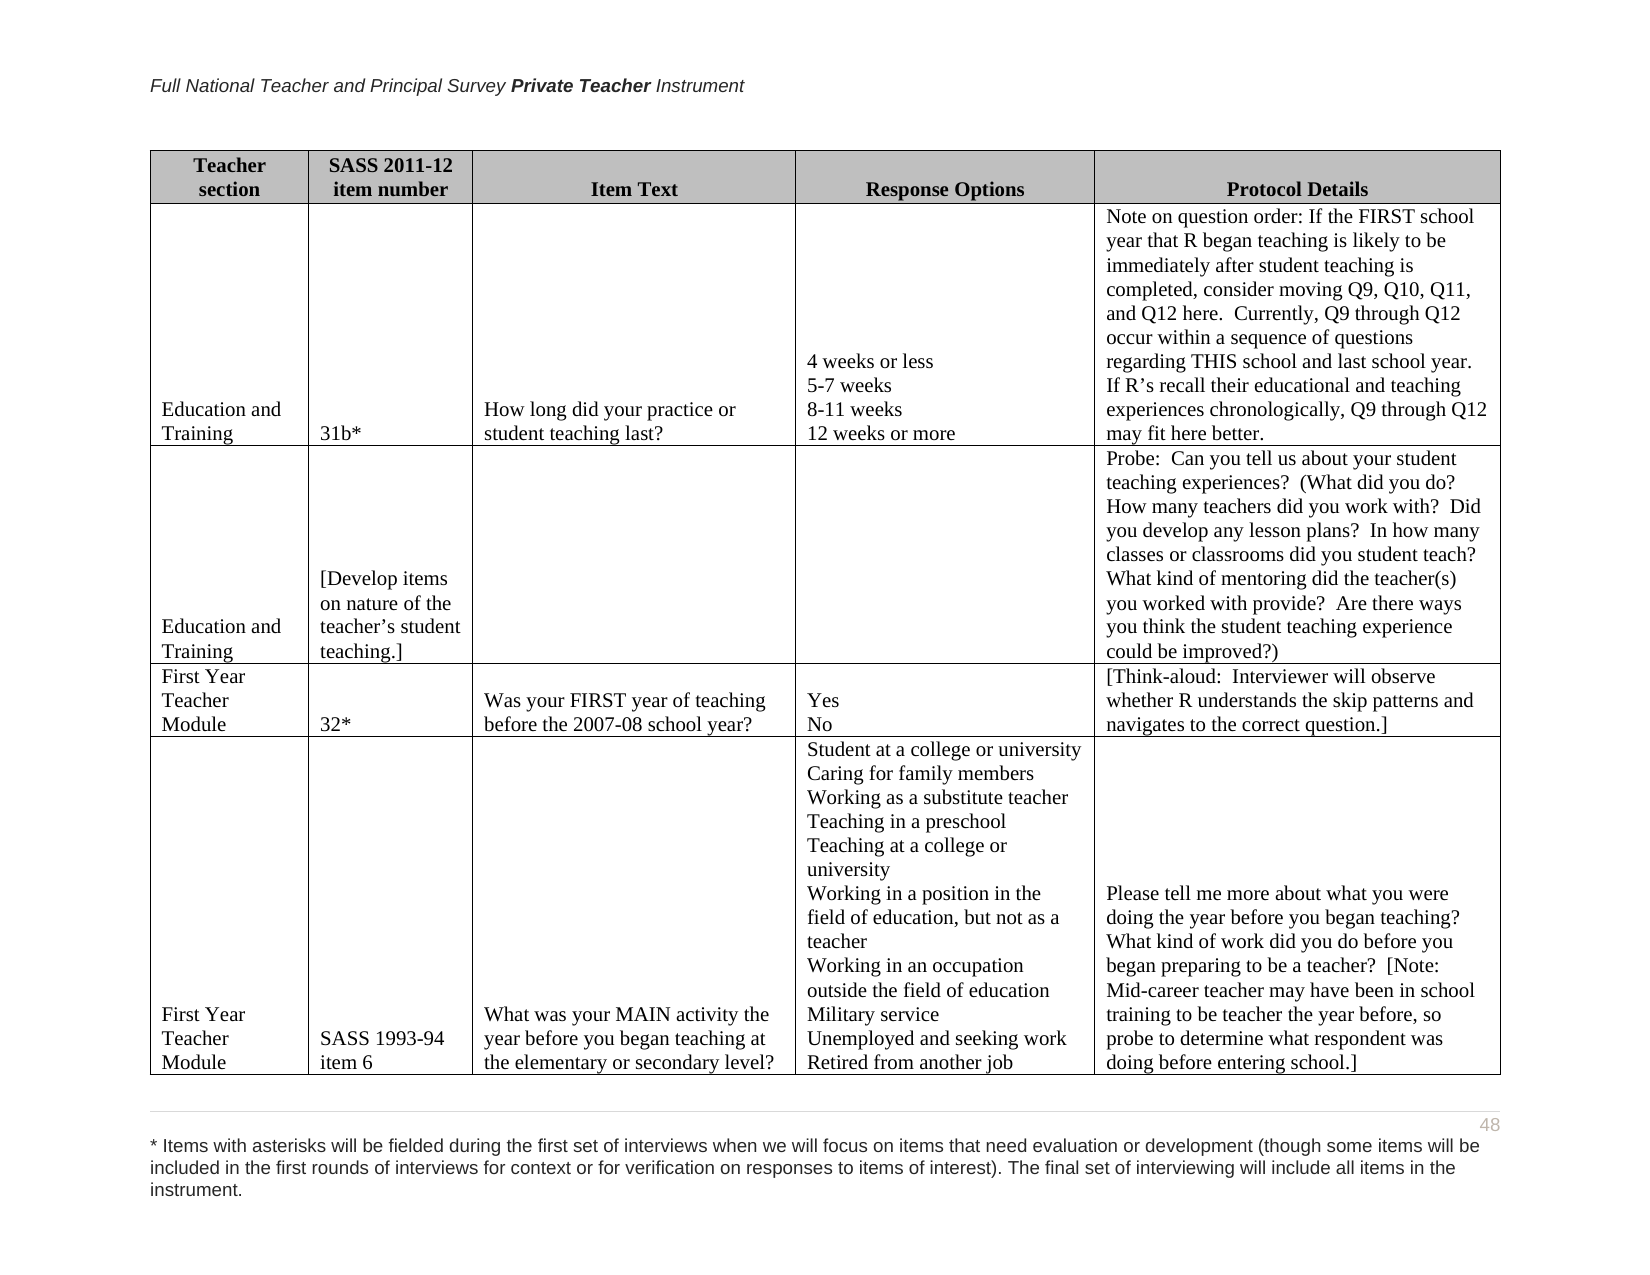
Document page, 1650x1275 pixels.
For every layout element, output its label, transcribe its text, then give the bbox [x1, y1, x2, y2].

table_cell Education and Training [151, 446, 308, 663]
table_header SASS 2011-12 item number [309, 151, 472, 203]
table_cell [796, 446, 1094, 663]
table_cell Please tell me more about what you were doing the year before you began teaching? What kind of work did you do before you began preparing to be a teacher? [Note: Mid-career teacher may have been in school training to be teacher the year before, so probe to determine what respondent was doing before entering school.] [1095, 737, 1500, 1074]
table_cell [1095, 204, 1500, 445]
table_header Item Text [473, 151, 795, 203]
table_cell [Think-aloud: Interviewer will observe whether R understands the skip patterns and navigates to the correct question.] [1095, 664, 1500, 736]
table_cell 32* [309, 664, 472, 736]
table_cell How long did your practice or student teaching last? [473, 204, 795, 445]
table_cell 31b* [309, 204, 472, 445]
table_cell Yes No [796, 664, 1094, 736]
table_cell Education and Training [151, 204, 308, 445]
table_header Teacher section [151, 151, 308, 203]
table_header Protocol Details [1095, 151, 1500, 203]
table_cell First Year Teacher Module [151, 737, 308, 1074]
table_cell What was your MAIN activity the year before you began teaching at the elementary or secondary level? [473, 737, 795, 1074]
table_cell Was your FIRST year of teaching before the 2007-08 school year? [473, 664, 795, 736]
table_cell SASS 1993-94 item 6 [309, 737, 472, 1074]
table_cell Student at a college or university Caring for family members Working as a substitute teacher Teaching in a preschool Teaching at a college or university Working in a position in the field of education, but not as a teacher Working in an occupation outside the field of education Military service Unemployed and seeking work Retired from another job [796, 737, 1094, 1074]
table_header Response Options [796, 151, 1094, 203]
table_cell Probe: Can you tell us about your student teaching experiences? (What did you do? How many teachers did you work with? Did you develop any lesson plans? In how many classes or classrooms did you student teach? What kind of mentoring did the teacher(s) you worked with provide? Are there ways you think the student teaching experience could be improved?) [1095, 446, 1500, 663]
table_cell 4 weeks or less 5-7 weeks 8-11 weeks 12 weeks or more [796, 204, 1094, 445]
table_cell [Develop items on nature of the teacher’s student teaching.] [309, 446, 472, 663]
table_cell [473, 446, 795, 663]
table_cell First Year Teacher Module [151, 664, 308, 736]
